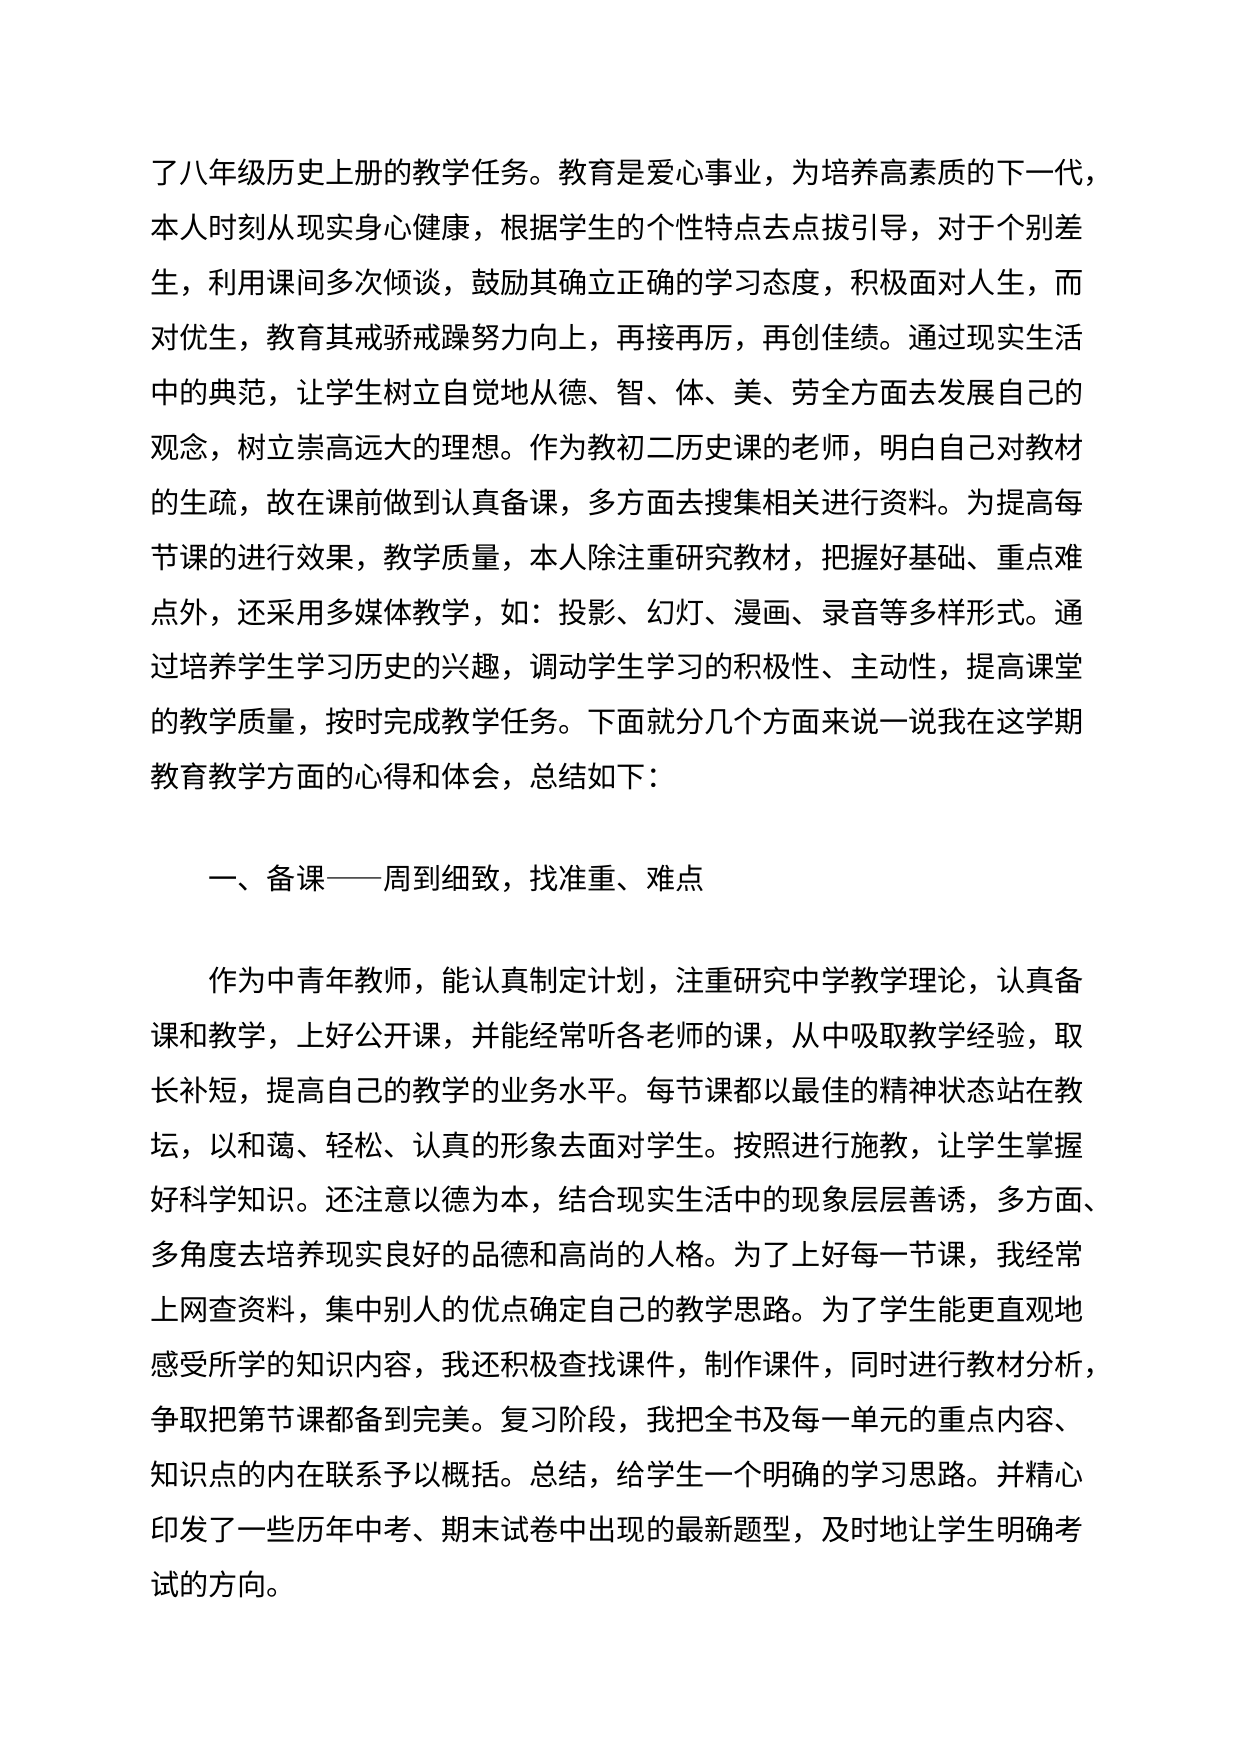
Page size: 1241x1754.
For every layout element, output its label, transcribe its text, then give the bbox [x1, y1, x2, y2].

text 一、备课——周到细致，找准重、难点 [150, 856, 1090, 898]
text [150, 150, 1090, 796]
text 作为中青年教师，能认真制定计划，注重研究中学教学理论，认真备课和教学，上好公开课，并能经常听各老师的课，从中吸取教学经验，取长补短，提高自己的教学的业务水平。每节课都以最佳的精神状态站在教坛，以和蔼、轻松、认真的形象去面对学生。按照进行施教，让学生掌握好科学知识。还注意以德为本，结合现实生活中的现象层层善诱，多方面、多角度去培养现实良好的品德和高尚的人格。为了上好每一节课，我经常上网查资料，集中别人的优点确定自己的教学思路。为了学生能更直观地感受所学的知识内容，我还积极查找课件，制作课件，同时进行教材分析，争取把第节课都备到完美。复习阶段，我把全书及每一单元的重点内容、知识点的内在联系予以概括。总结，给学生一个明确的学习思路。并精心印发了一些历年中考、期末试卷中出现的最新题型，及时地让学生明确考试的方向。 [150, 957, 1090, 1603]
